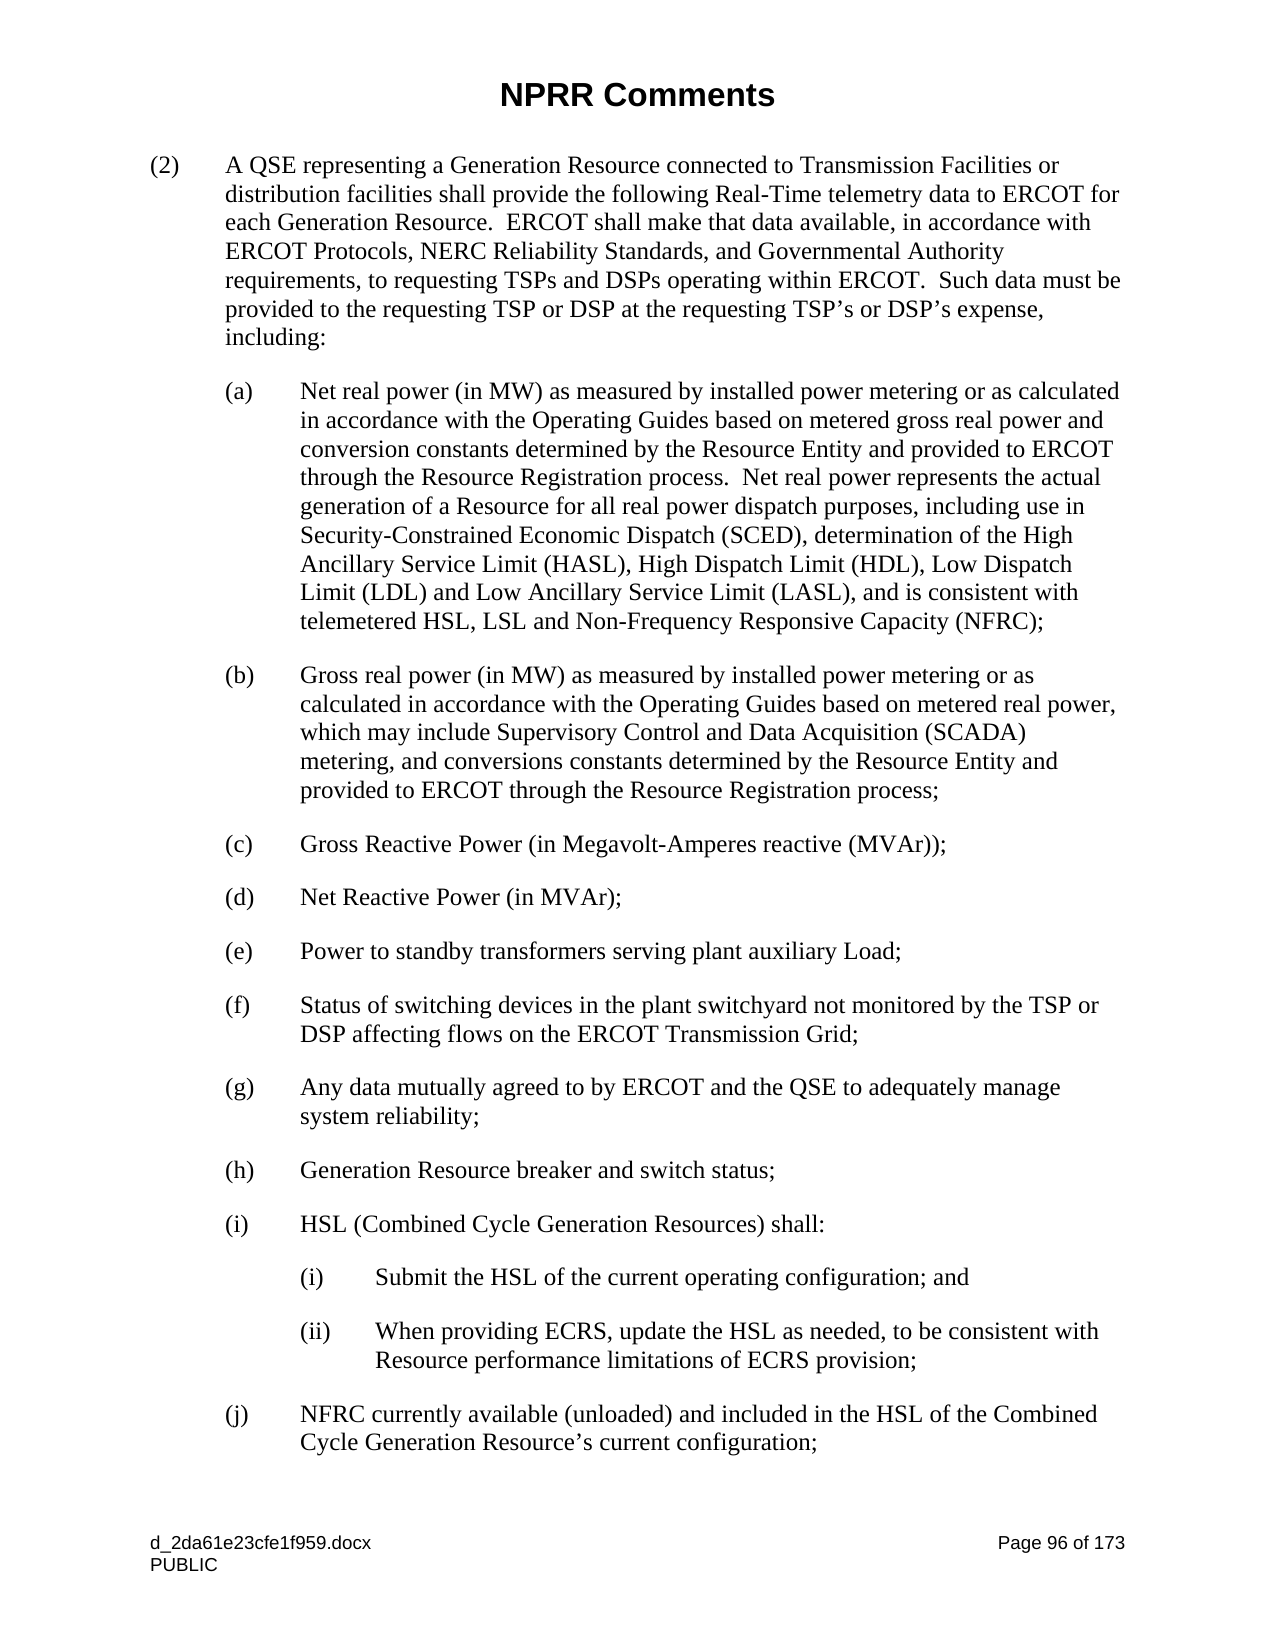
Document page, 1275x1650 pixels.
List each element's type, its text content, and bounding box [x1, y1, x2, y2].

text (f) Status of switching devices in the plant switchyard not monitored by the TSP or DSP affecting flows on the ERCOT Transmission Grid; [225, 990, 1125, 1047]
text (i) Submit the HSL of the current operating configuration; and [300, 1262, 1125, 1291]
text (h) Generation Resource breaker and switch status; [225, 1155, 1125, 1184]
text (j) NFRC currently available (unloaded) and included in the HSL of the Combined Cycle Generation Resource’s current configuration; [225, 1399, 1125, 1456]
text (a) Net real power (in MW) as measured by installed power metering or as calculated in accordance with the Operating Guides based on metered gross real power and conversion constants determined by the Resource Entity and provided to ERCOT through the Resource Registration process. Net real power represents the actual generation of a Resource for all real power dispatch purposes, including use in Security-Constrained Economic Dispatch (SCED), determination of the High Ancillary Service Limit (HASL), High Dispatch Limit (HDL), Low Dispatch Limit (LDL) and Low Ancillary Service Limit (LASL), and is consistent with telemetered HSL, LSL and Non-Frequency Responsive Capacity (NFRC); [225, 376, 1125, 635]
text (d) Net Reactive Power (in MVAr); [225, 882, 1125, 911]
text (g) Any data mutually agreed to by ERCOT and the QSE to adequately manage system reliability; [225, 1072, 1125, 1130]
text (2) A QSE representing a Generation Resource connected to Transmission Facilities or distribution facilities shall provide the following Real-Time telemetry data to ERCOT for each Generation Resource. ERCOT shall make that data available, in accordance with ERCOT Protocols, NERC Reliability Standards, and Governmental Authority requirements, to requesting TSPs and DSPs operating within ERCOT. Such data must be provided to the requesting TSP or DSP at the requesting TSP’s or DSP’s expense, including: [150, 150, 1125, 351]
text (i) HSL (Combined Cycle Generation Resources) shall: [225, 1209, 1125, 1237]
text (ii) When providing ECRS, update the HSL as needed, to be consistent with Resource performance limitations of ECRS provision; [300, 1316, 1125, 1374]
text (b) Gross real power (in MW) as measured by installed power metering or as calculated in accordance with the Operating Guides based on metered real power, which may include Supervisory Control and Data Acquisition (SCADA) metering, and conversions constants determined by the Resource Entity and provided to ERCOT through the Resource Registration process; [225, 660, 1125, 804]
text (e) Power to standby transformers serving plant auxiliary Load; [225, 936, 1125, 965]
text (c) Gross Reactive Power (in Megavolt-Amperes reactive (MVAr)); [225, 829, 1125, 857]
